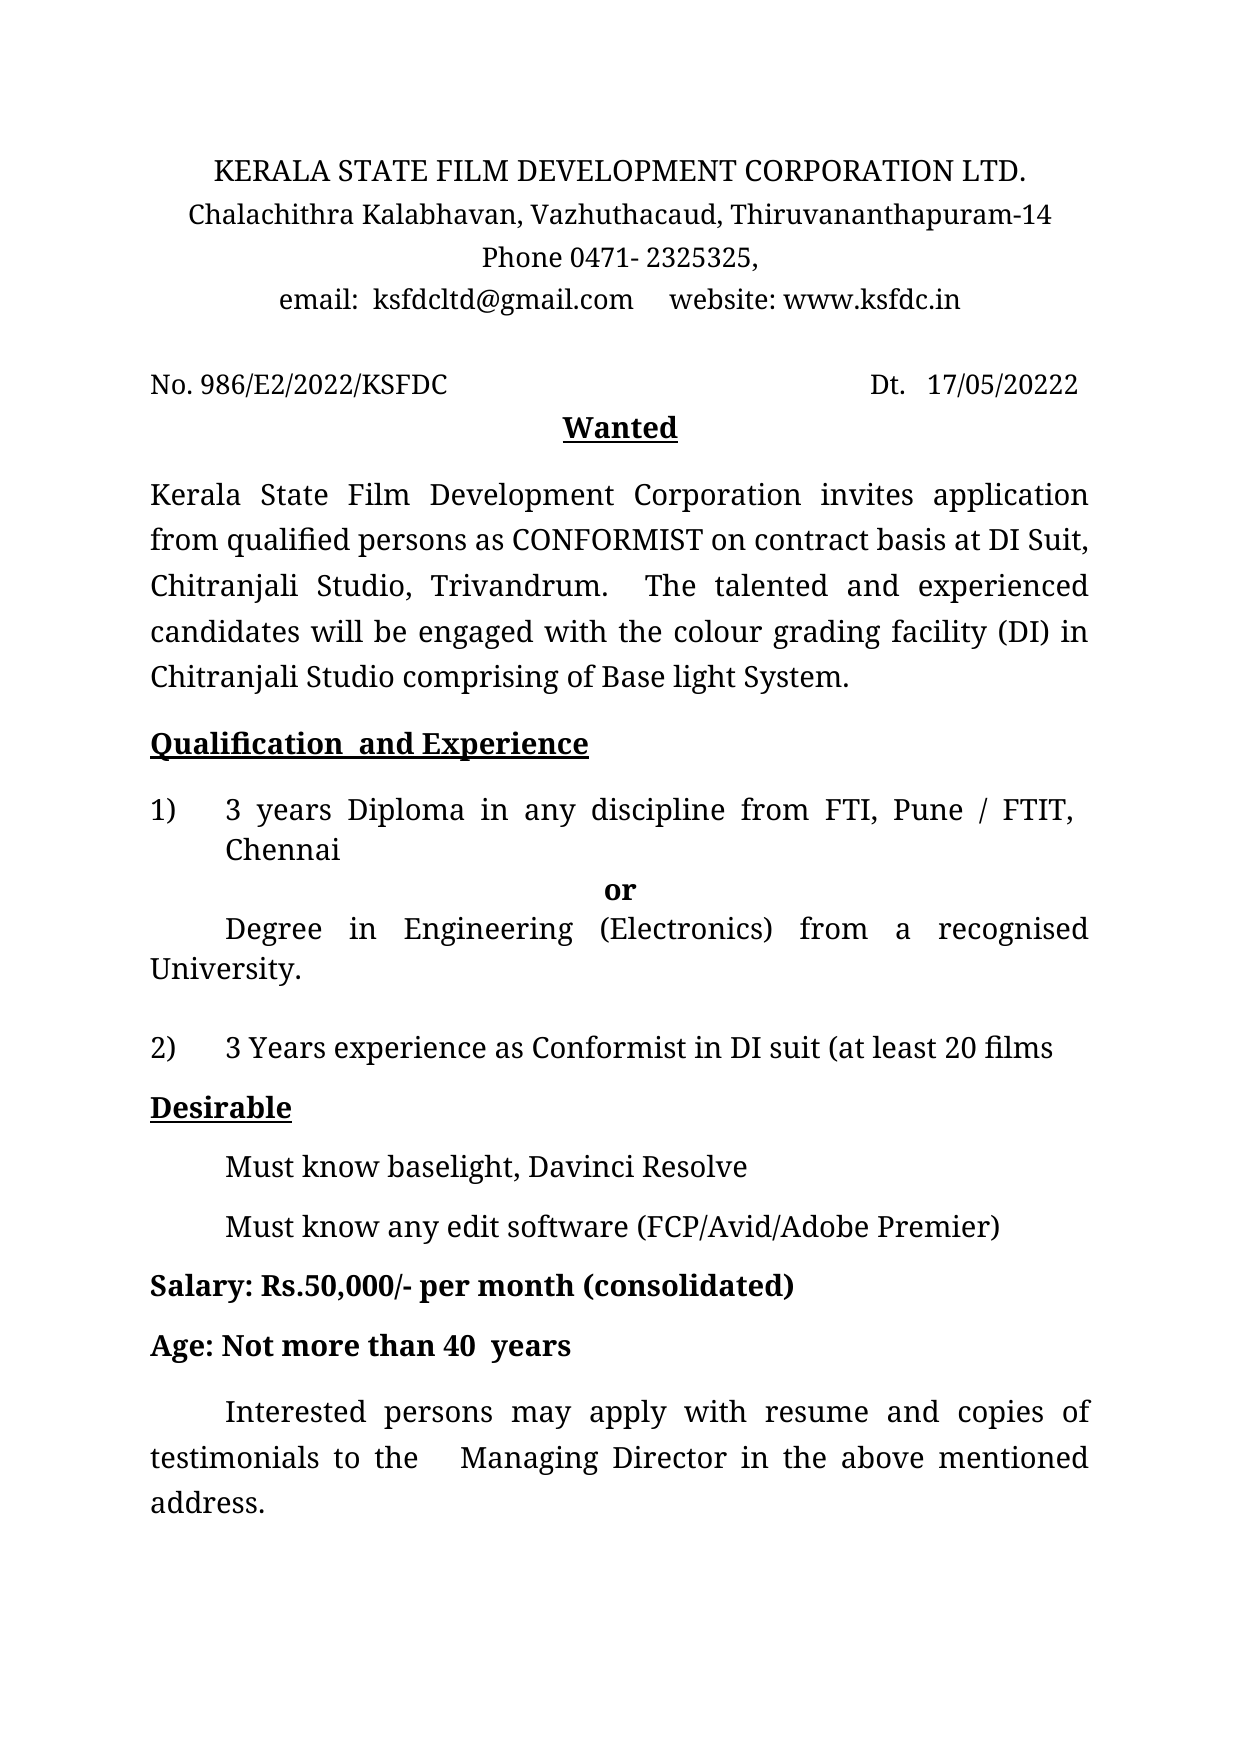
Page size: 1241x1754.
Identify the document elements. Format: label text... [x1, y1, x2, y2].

text No. 986/E2/2022/KSFDC Dt. 17/05/20222 [150, 365, 1090, 402]
text or [150, 869, 1090, 908]
text 1) 3 years Diploma in any discipline from FTI, Pune / FTIT, Chennai [150, 789, 1090, 869]
text Kerala State Film Development Corporation invites application from qualified persons as CONFORMIST on contract basis at DI Suit, Chitranjali Studio, Trivandrum. The talented and experienced candidates will be engaged with the colour grading facility (DI) in Chitranjali Studio comprising of Base light System. [150, 474, 1090, 696]
text KERALA STATE FILM DEVELOPMENT CORPORATION LTD. [150, 150, 1090, 190]
text Degree in Engineering (Electronics) from a recognised University. [150, 908, 1090, 988]
text email: ksfdcltd@gmail.com website: www.ksfdc.in [150, 280, 1090, 317]
text 2) 3 Years experience as Conformist in DI suit (at least 20 films [150, 1028, 1090, 1067]
text Must know baselight, Davinci Resolve [150, 1147, 1090, 1186]
text Salary: Rs.50,000/- per month (consolidated) [150, 1266, 1090, 1305]
text Phone 0471- 2325325, [150, 238, 1090, 275]
text Interested persons may apply with resume and copies of testimonials to the Managing Director in the above mentioned address. [150, 1391, 1090, 1522]
text Age: Not more than 40 years [150, 1325, 1090, 1365]
text Must know any edit software (FCP/Avid/Adobe Premier) [150, 1206, 1090, 1246]
text Wanted [150, 408, 1090, 447]
text Qualification and Experience [150, 723, 1090, 763]
text Chalachithra Kalabhavan, Vazhuthacaud, Thiruvananthapuram-14 [150, 196, 1090, 232]
text Desirable [150, 1087, 1090, 1127]
